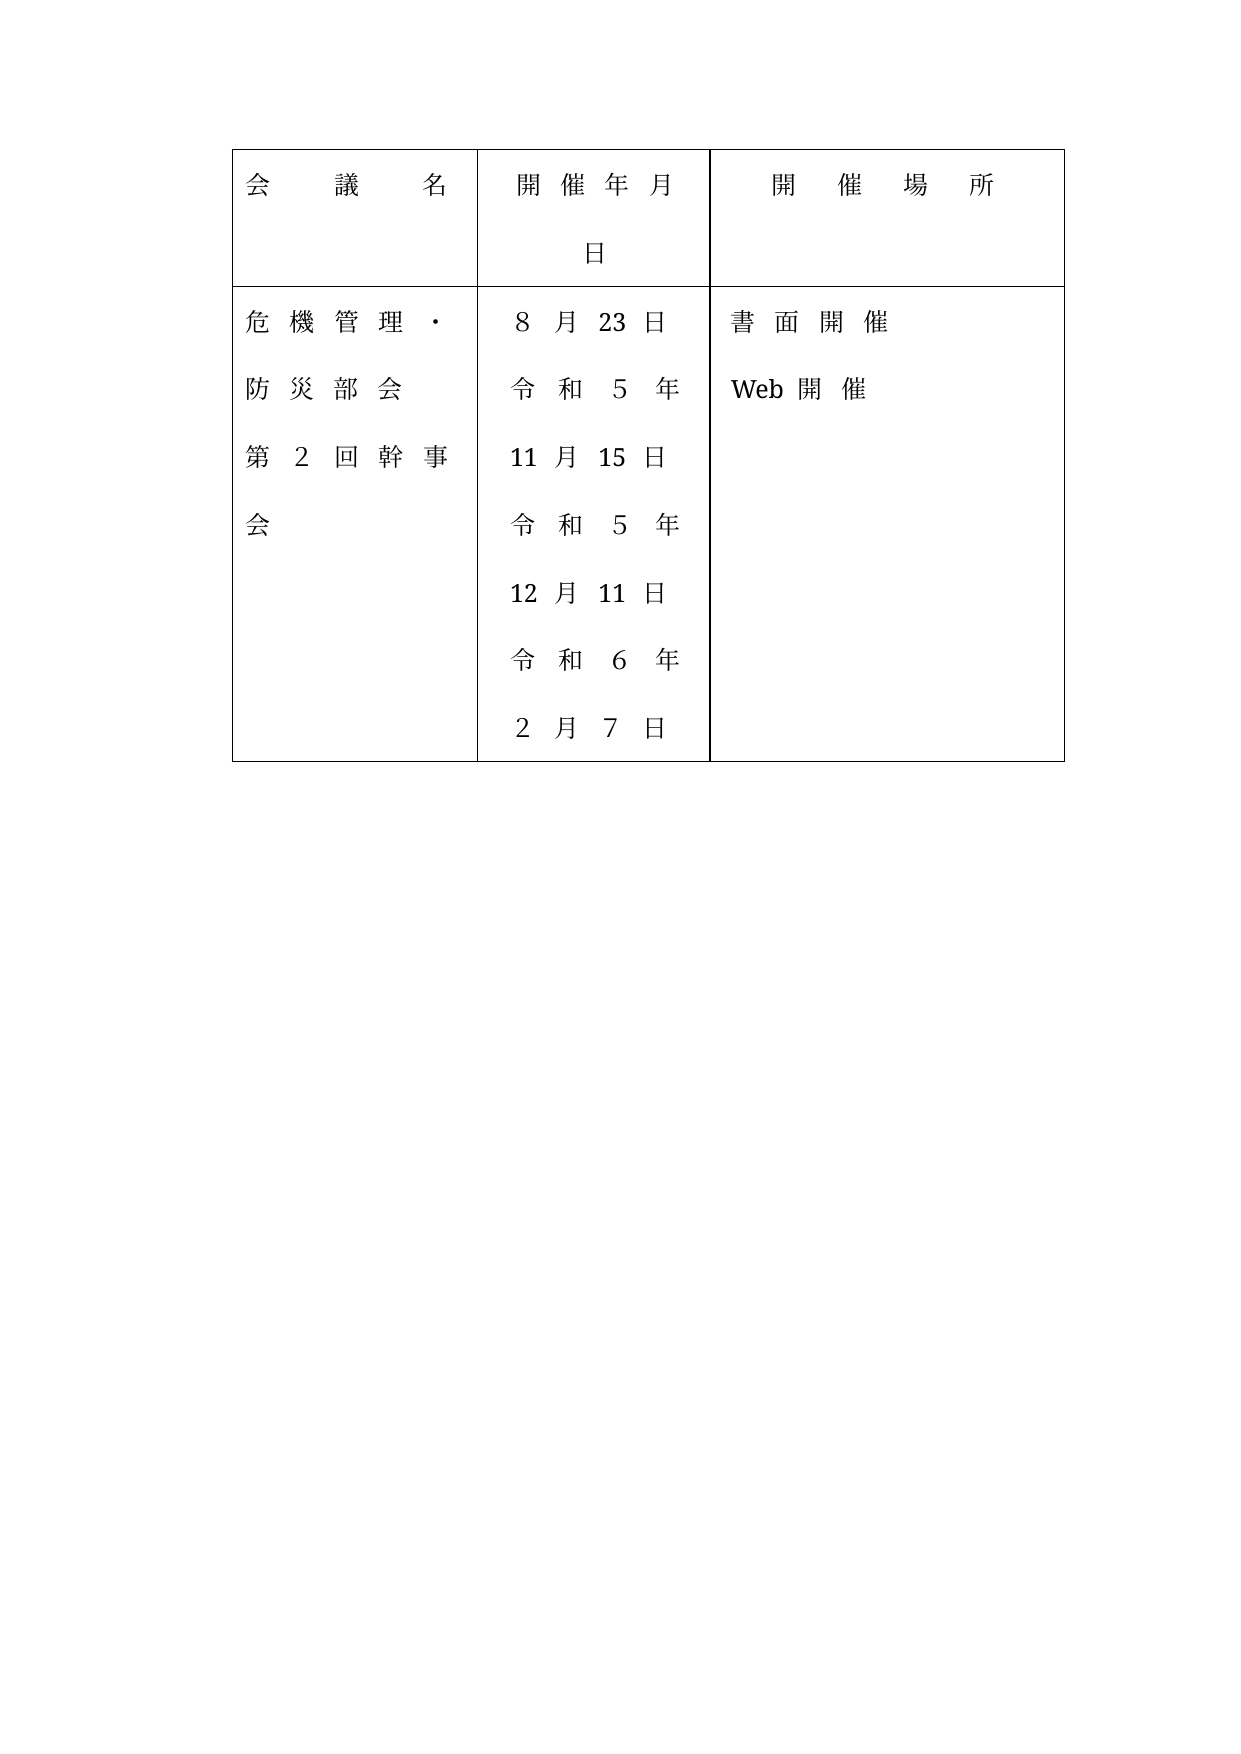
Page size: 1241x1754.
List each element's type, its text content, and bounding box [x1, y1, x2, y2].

table_header 会 議 名 [233, 150, 477, 286]
table_cell Web開催 都道府県会館（東京都） 書面開催 書面開催 書面開催 Web開催 [711, 287, 1064, 761]
table_header 開 催 場 所 [711, 150, 1064, 286]
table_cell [478, 287, 709, 761]
table_header 開催年月日 [478, 150, 709, 286]
table_cell 第１回幹事会 総会 消防部会 予防部会 危機管理・防災部会 第２回幹事会 [233, 287, 477, 761]
